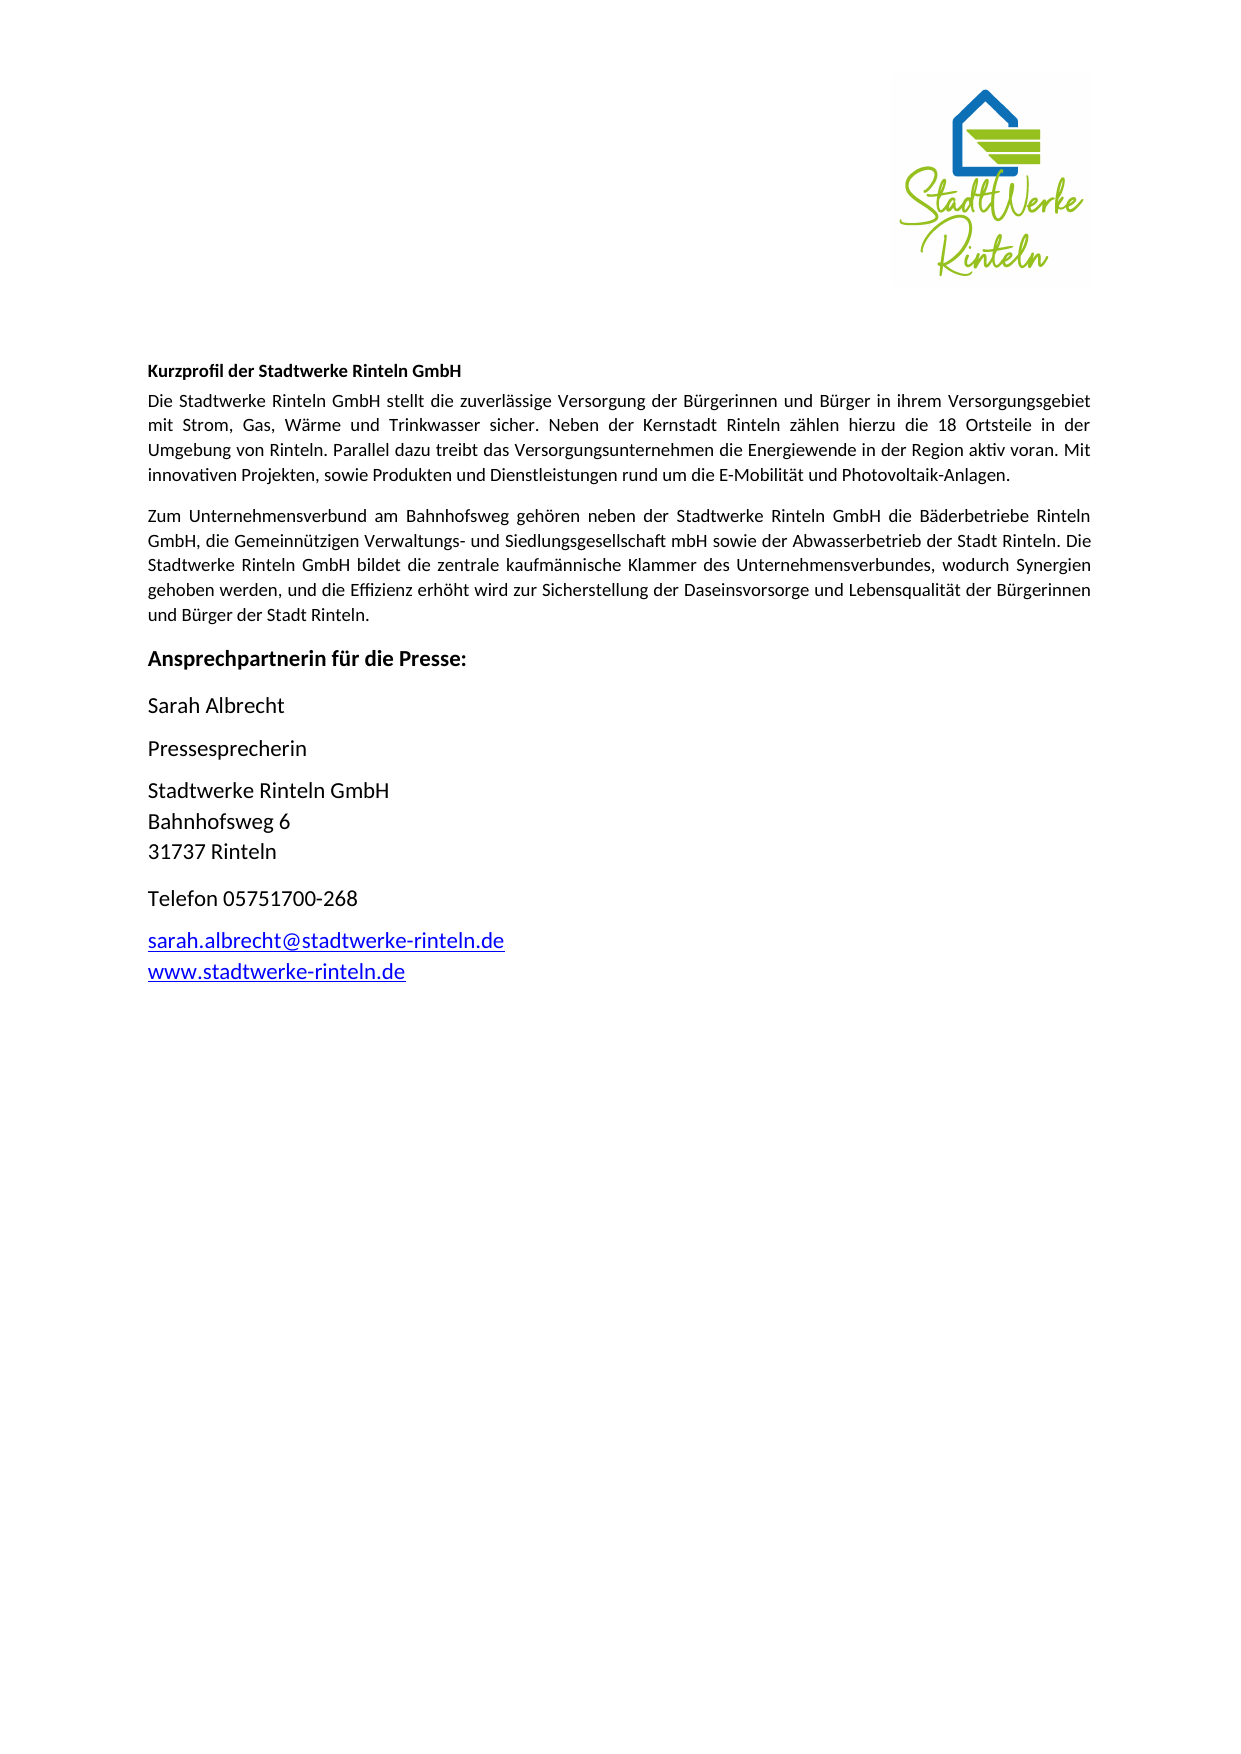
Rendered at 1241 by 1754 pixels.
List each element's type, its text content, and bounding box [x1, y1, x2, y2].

text Ansprechpartnerin für die Presse: [148, 644, 1093, 672]
picture [889, 73, 1093, 287]
text sarah.albrecht@stadtwerke-rinteln.de www.stadtwerke-rinteln.de [148, 927, 1093, 985]
text Pressesprecherin [148, 734, 1093, 762]
text Sarah Albrecht [148, 691, 1093, 719]
text Kurzprofil der Stadtwerke Rinteln GmbH [148, 359, 1093, 382]
text Die Stadtwerke Rinteln GmbH stellt die zuverlässige Versorgung der Bürgerinnen und Bürger in ihrem Versorgungsgebiet mit Strom, Gas, Wärme und Trinkwasser sicher. Neben der Kernstadt Rinteln zählen hierzu die 18 Ortsteile in der Umgebung von Rinteln. Parallel dazu treibt das Versorgungsunternehmen die Energiewende in der Region aktiv voran. Mit innovativen Projekten, sowie Produkten und Dienstleistungen rund um die E-Mobilität und Photovoltaik-Anlagen. [148, 389, 1093, 486]
text Stadtwerke Rinteln GmbH Bahnhofsweg 6 31737 Rinteln [148, 777, 1093, 865]
text Telefon 05751700-268 [148, 884, 1093, 912]
text Zum Unternehmensverbund am Bahnhofsweg gehören neben der Stadtwerke Rinteln GmbH die Bäderbetriebe Rinteln GmbH, die Gemeinnützigen Verwaltungs- und Siedlungsgesellschaft mbH sowie der Abwasserbetrieb der Stadt Rinteln. Die Stadtwerke Rinteln GmbH bildet die zentrale kaufmännische Klammer des Unternehmensverbundes, wodurch Synergien gehoben werden, und die Effizienz erhöht wird zur Sicherstellung der Daseinsvorsorge und Lebensqualität der Bürgerinnen und Bürger der Stadt Rinteln. [148, 504, 1093, 626]
